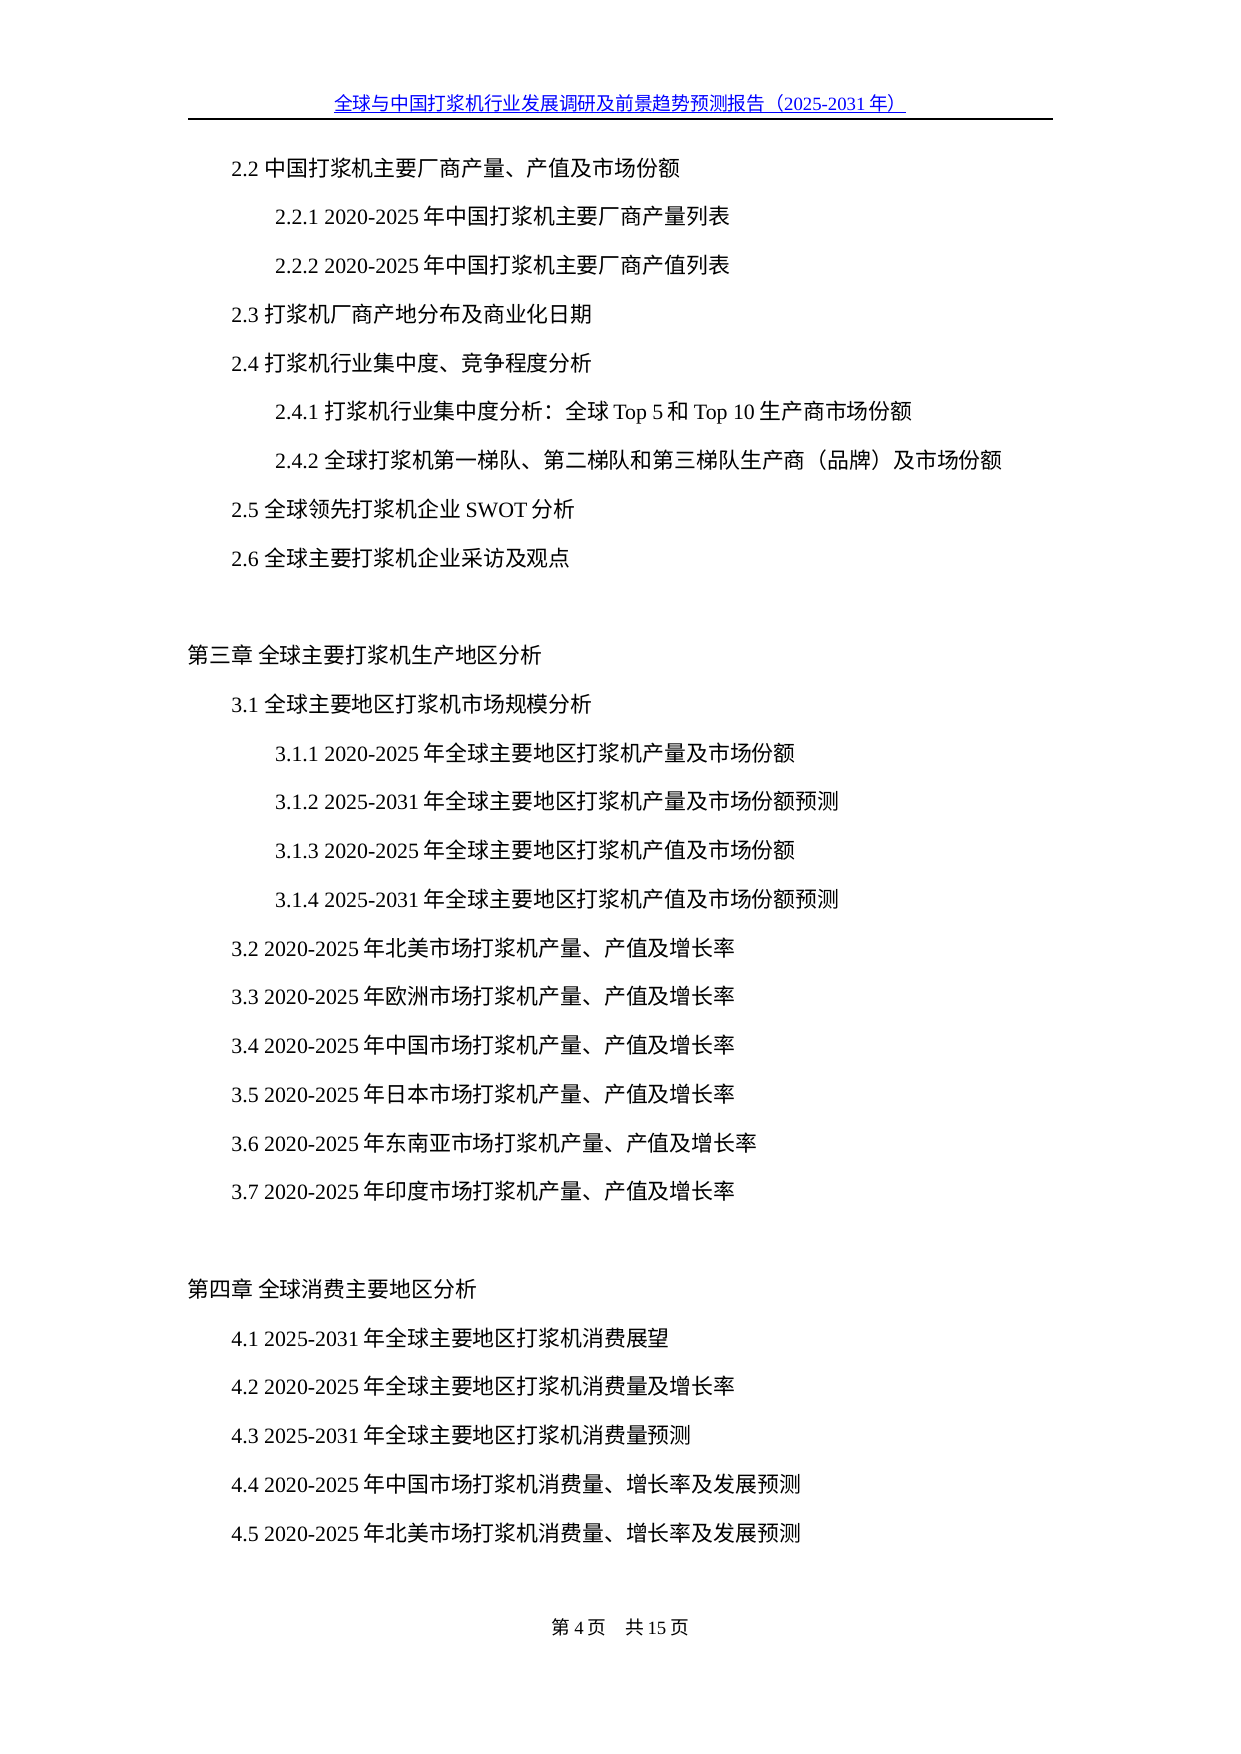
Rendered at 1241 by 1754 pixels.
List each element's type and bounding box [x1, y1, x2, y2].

text [187, 150, 1053, 1548]
